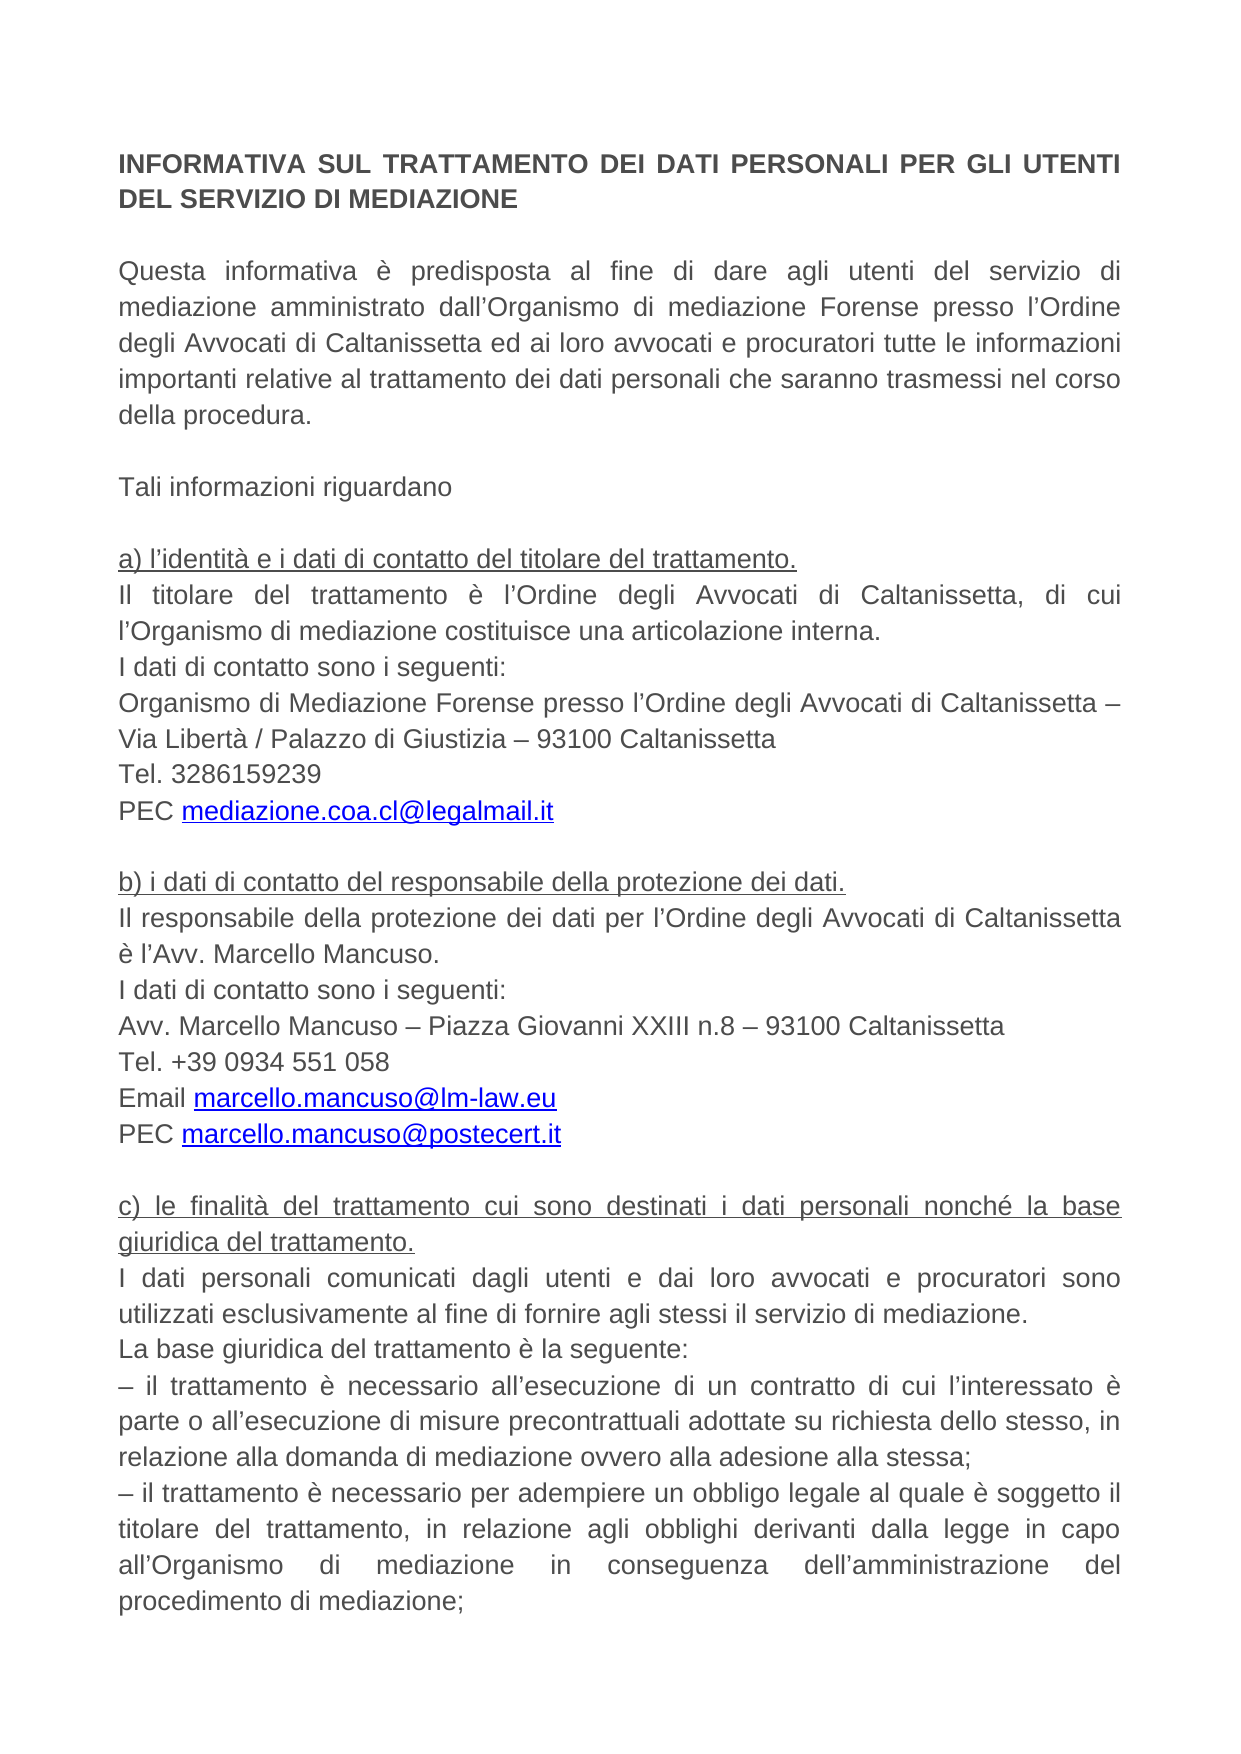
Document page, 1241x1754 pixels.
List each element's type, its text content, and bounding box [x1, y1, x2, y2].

text Questa informativa è predisposta al fine di dare agli utenti del servizio di mediazione amministrato dall’Organismo di mediazione Forense presso l’Ordine degli Avvocati di Caltanissetta ed ai loro avvocati e procuratori tutte le informazioni importanti relative al trattamento dei dati personali che saranno trasmessi nel corso della procedura. [118, 255, 1122, 430]
text I dati di contatto sono i seguenti: [118, 974, 1122, 1005]
text c) le finalità del trattamento cui sono destinati i dati personali nonché la base giuridica del trattamento. [118, 1218, 1122, 1257]
text – il trattamento è necessario all’esecuzione di un contratto di cui l’interessato è parte o all’esecuzione di misure precontrattuali adottate su richiesta dello stesso, in relazione alla domanda di mediazione ovvero alla adesione alla stessa; [118, 1369, 1122, 1473]
text Organismo di Mediazione Forense presso l’Ordine degli Avvocati di Caltanissetta – Via Libertà / Palazzo di Giustizia – 93100 Caltanissetta [118, 687, 1122, 754]
text PEC mediazione.coa.cl@legalmail.it [118, 794, 1122, 826]
text Tali informazioni riguardano [118, 471, 1122, 502]
text I dati di contatto sono i seguenti: [118, 651, 1122, 682]
text I dati personali comunicati dagli utenti e dai loro avvocati e procuratori sono utilizzati esclusivamente al fine di fornire agli stessi il servizio di mediazione. [118, 1262, 1122, 1329]
text La base giuridica del trattamento è la seguente: [118, 1333, 1122, 1365]
text Tel. +39 0934 551 058 [118, 1046, 1122, 1077]
text Email marcello.mancuso@lm-law.eu [118, 1082, 1122, 1113]
text – il trattamento è necessario per adempiere un obbligo legale al quale è soggetto il titolare del trattamento, in relazione agli obblighi derivanti dalla legge in capo all’Organismo di mediazione in conseguenza dell’amministrazione del procedimento di mediazione; [118, 1477, 1122, 1616]
text INFORMATIVA SUL TRATTAMENTO DEI DATI PERSONALI PER GLI UTENTI DEL SERVIZIO DI MEDIAZIONE [118, 148, 1122, 215]
text Avv. Marcello Mancuso – Piazza Giovanni XXIII n.8 – 93100 Caltanissetta [118, 1010, 1122, 1041]
text c) le finalità del trattamento cui sono destinati i dati personali nonché la base giuridica del trattamento. [118, 1190, 1122, 1217]
text Il responsabile della protezione dei dati per l’Ordine degli Avvocati di Caltanissetta è l’Avv. Marcello Mancuso. [118, 902, 1122, 969]
text Tel. 3286159239 [118, 758, 1122, 790]
text Il titolare del trattamento è l’Ordine degli Avvocati di Caltanissetta, di cui l’Organismo di mediazione costituisce una articolazione interna. [118, 579, 1122, 646]
text PEC marcello.mancuso@postecert.it [118, 1118, 1122, 1149]
text a) l’identità e i dati di contatto del titolare del trattamento. [118, 543, 1122, 574]
text b) i dati di contatto del responsabile della protezione dei dati. [118, 866, 1122, 898]
